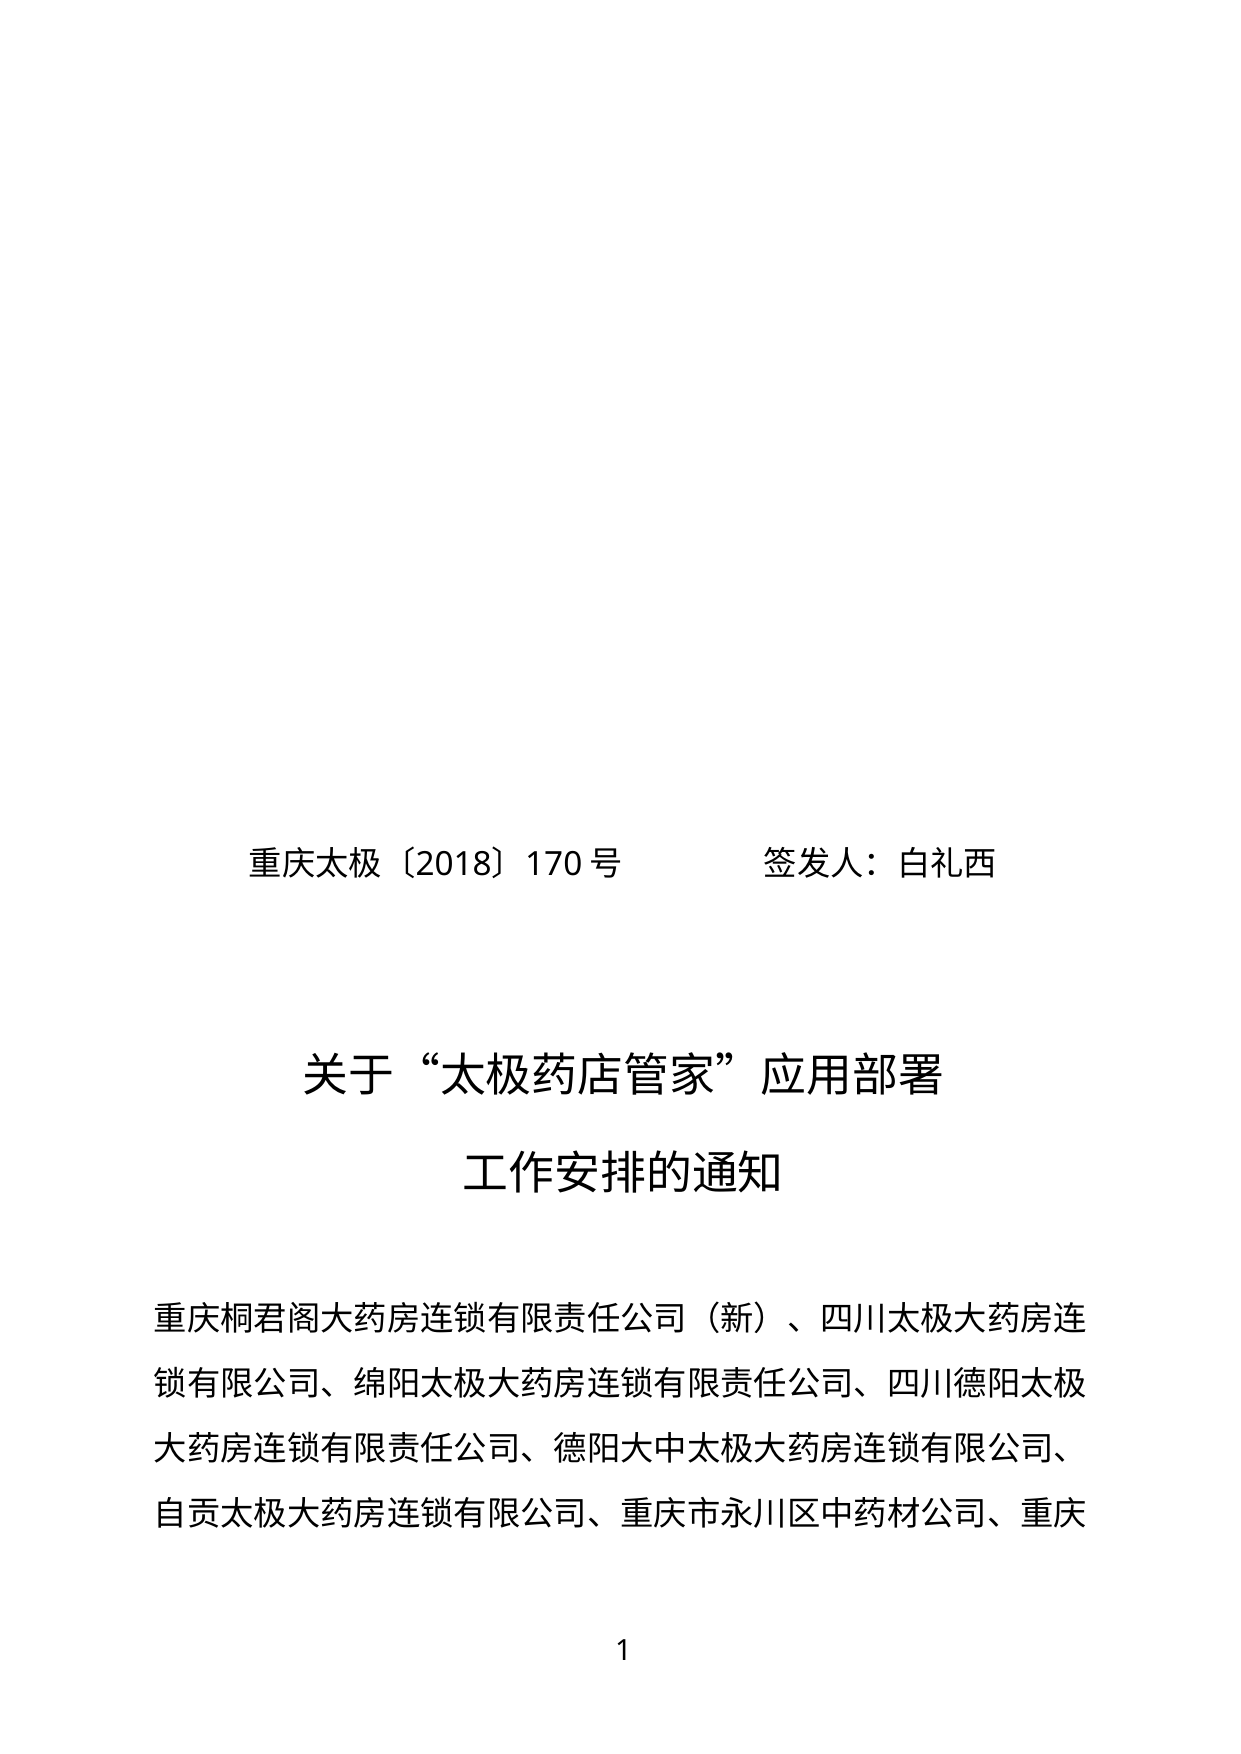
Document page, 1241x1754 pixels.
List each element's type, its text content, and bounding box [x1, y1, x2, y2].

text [153, 1283, 1092, 1543]
text 工作安排的通知 [153, 1121, 1092, 1218]
text 重庆太极〔2018〕170号 签发人：白礼西 [153, 828, 1092, 893]
text 关于“太极药店管家”应用部署 [153, 1023, 1092, 1121]
